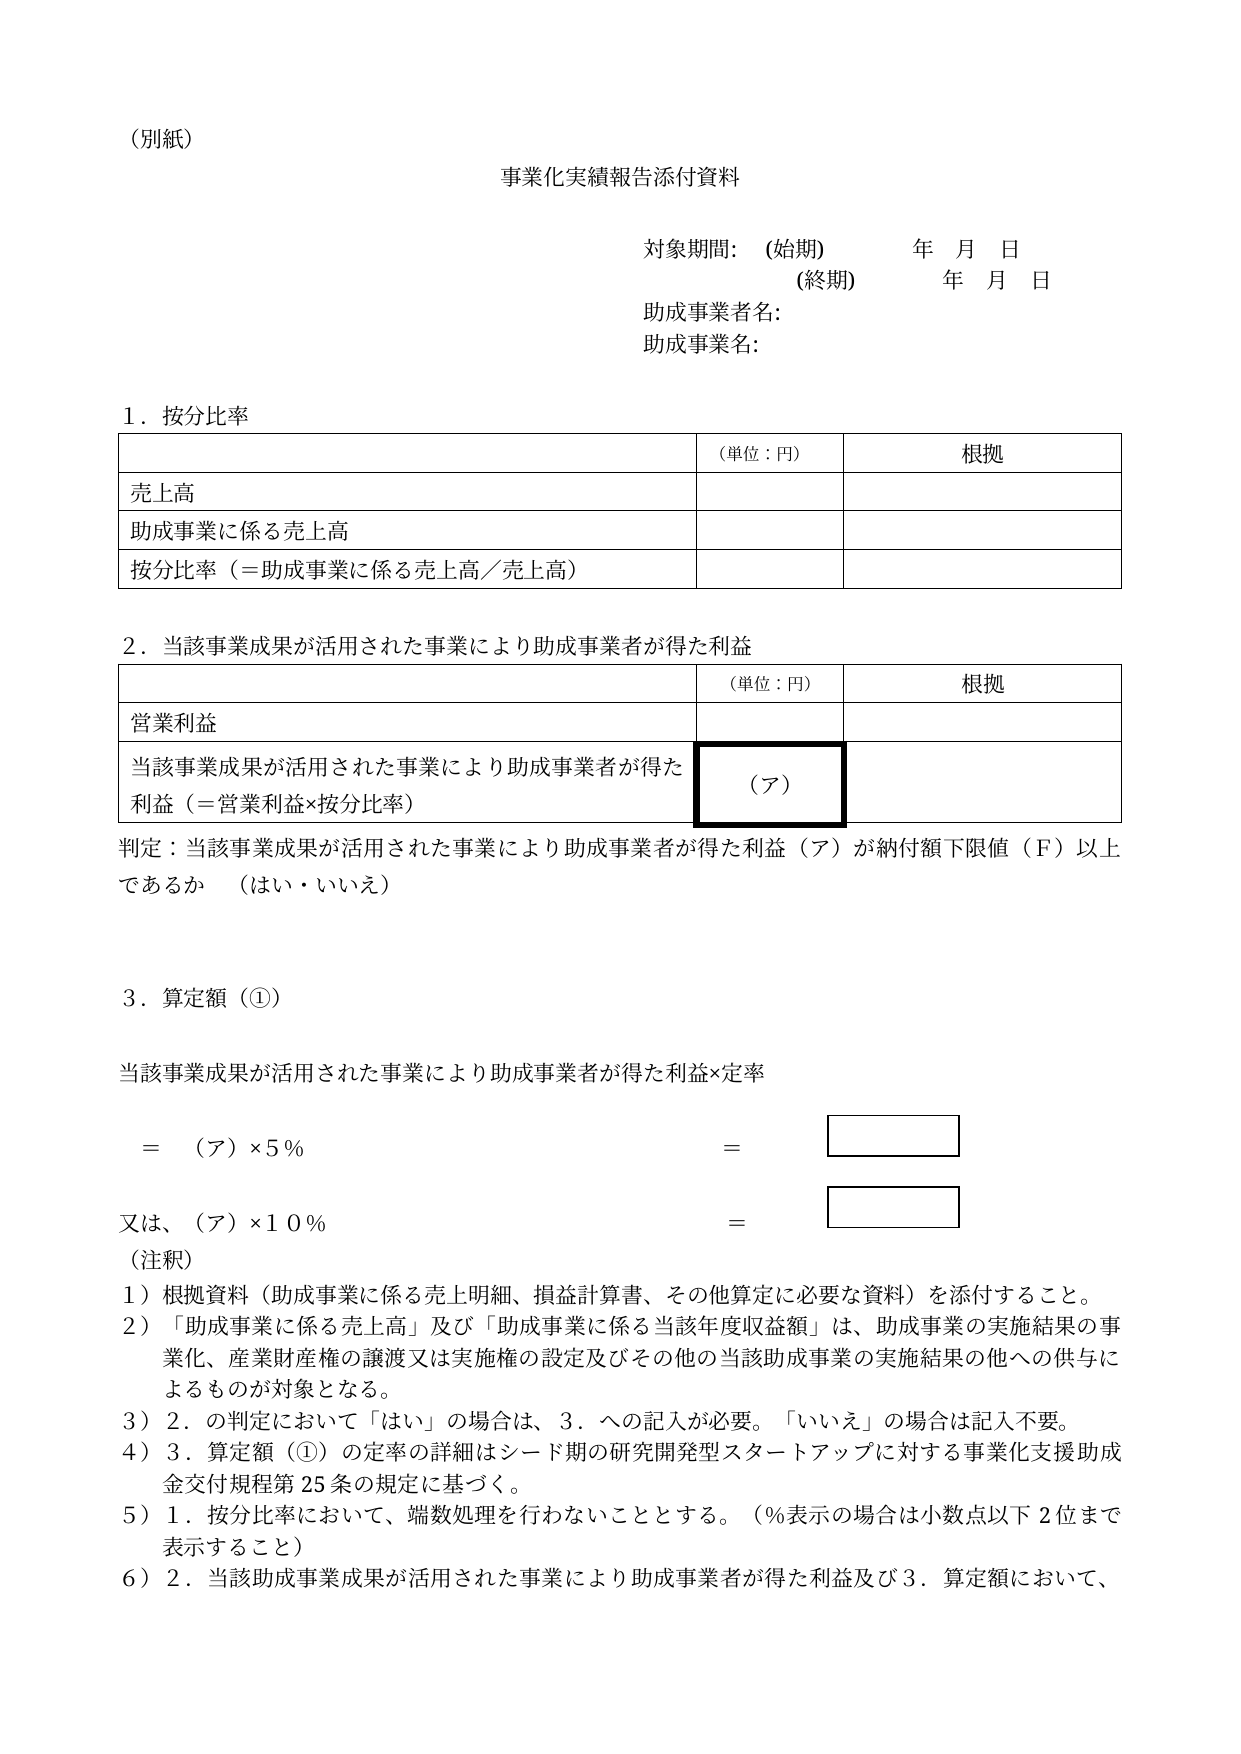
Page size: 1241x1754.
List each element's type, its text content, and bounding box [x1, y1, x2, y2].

text ＝ （ア）×５％ ＝ [118, 1128, 1122, 1166]
table_cell [697, 473, 843, 510]
table_header [119, 665, 696, 702]
table_cell [697, 703, 843, 741]
text 当該事業成果が活用された事業により助成事業者が得た利益×定率 [118, 1053, 1122, 1091]
table_cell [697, 550, 843, 587]
table_header （単位：円） [697, 665, 843, 702]
table_header 根拠 [844, 434, 1121, 472]
table_cell 按分比率（＝助成事業に係る売上高／売上高） [119, 550, 696, 587]
text 判定：当該事業成果が活用された事業により助成事業者が得た利益（ア）が納付額下限値（Ｆ）以上であるか （はい・いいえ） [118, 828, 1122, 903]
table_cell （ア） [700, 747, 841, 822]
table_header [119, 434, 696, 472]
text ２．当該事業成果が活用された事業により助成事業者が得た利益 [118, 626, 1122, 663]
table_cell 当該事業成果が活用された事業により助成事業者が得た利益（＝営業利益×按分比率） [119, 742, 693, 822]
text ３）２．の判定において「はい」の場合は、３．への記入が必要。「いいえ」の場合は記入不要。 [118, 1404, 1122, 1435]
table_cell 助成事業に係る売上高 [119, 511, 696, 549]
table_header （単位：円） [697, 434, 843, 472]
text １．按分比率 [118, 396, 1122, 433]
text １）根拠資料（助成事業に係る売上明細、損益計算書、その他算定に必要な資料）を添付すること。 [118, 1278, 1122, 1309]
table_cell 営業利益 [119, 703, 696, 741]
text (終期) 年 月 日 [118, 264, 1122, 295]
text （別紙） [118, 119, 1122, 157]
table_cell [844, 473, 1121, 510]
text 対象期間: (始期) 年 月 日 [643, 232, 1122, 264]
table_header 根拠 [844, 665, 1121, 702]
text ３．算定額（①） [118, 978, 1122, 1016]
text 助成事業名: [643, 327, 1122, 358]
table_cell [844, 703, 1121, 741]
text 助成事業者名: [643, 295, 1122, 327]
text ５）１．按分比率において、端数処理を行わないこととする。（％表示の場合は小数点以下2位まで表示すること） [118, 1498, 1122, 1561]
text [118, 1561, 1122, 1593]
text ２）「助成事業に係る売上高」及び「助成事業に係る当該年度収益額」は、助成事業の実施結果の事業化、産業財産権の譲渡又は実施権の設定及びその他の当該助成事業の実施結果の他への供与によるものが対象となる。 [118, 1309, 1122, 1404]
table_cell [844, 511, 1121, 549]
text 又は、（ア）×１０％ ＝ [118, 1203, 1122, 1241]
table_cell [844, 550, 1121, 587]
text 事業化実績報告添付資料 [118, 157, 1122, 194]
table_cell [697, 511, 843, 549]
table_cell 売上高 [119, 473, 696, 510]
text ４）３．算定額（①）の定率の詳細はシード期の研究開発型スタートアップに対する事業化支援助成金交付規程第25条の規定に基づく。 [118, 1435, 1122, 1498]
table_cell [847, 742, 1121, 822]
text （注釈） [118, 1241, 1122, 1278]
